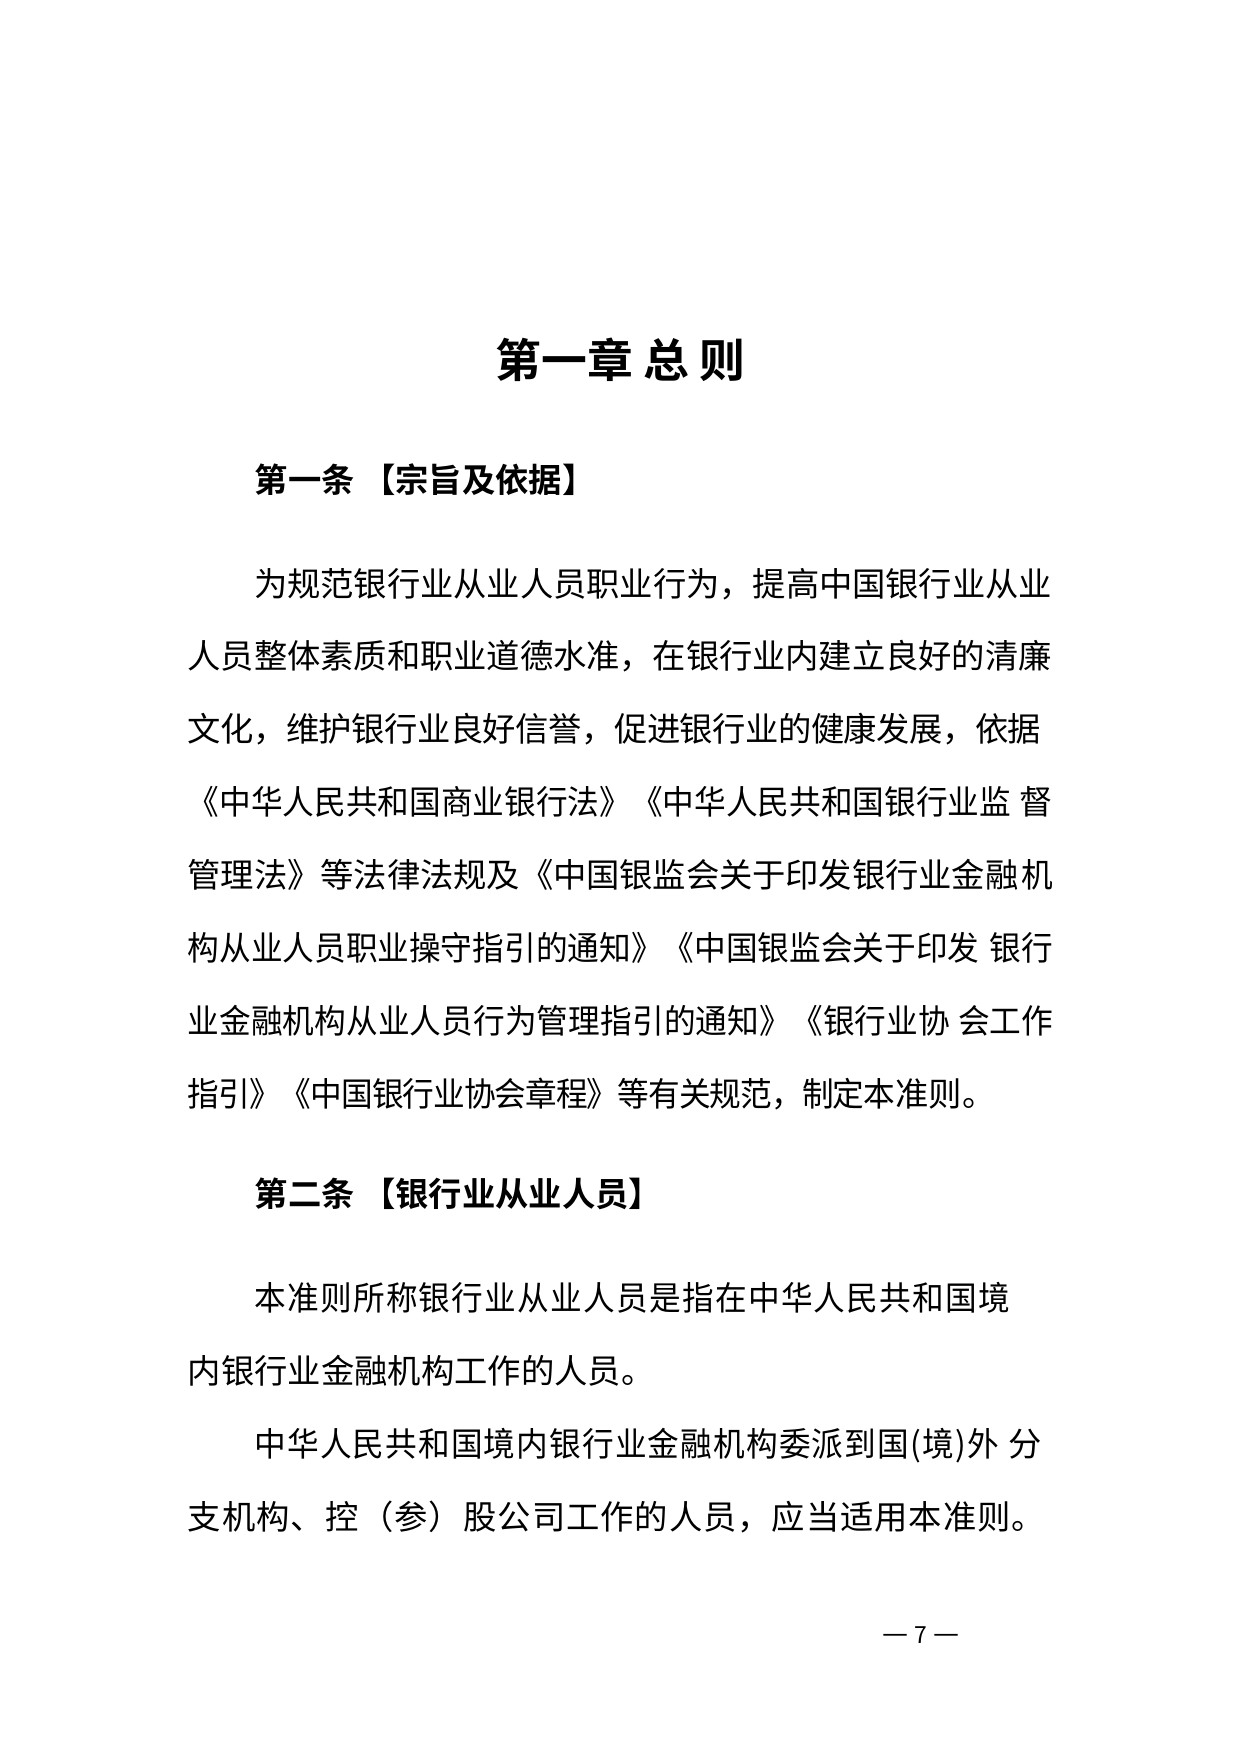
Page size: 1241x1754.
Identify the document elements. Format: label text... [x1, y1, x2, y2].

subtitle 第一条 【宗旨及依据】 [254, 454, 1080, 502]
text 《中华人民共和国商业银行法》《中华人民共和国银行业监 督管理法》等法律法规及《中国银监会关于印发银行业金融机构从业人员职业操守指引的通知》《中国银监会关于印发 银行业金融机构从业人员行为管理指引的通知》《银行业协 会工作指引》《中国银行业协会章程》等有关规范，制定本准则。 [187, 776, 1053, 1116]
text 本准则所称银行业从业人员是指在中华人民共和国境 内银行业金融机构工作的人员。 [187, 1272, 1052, 1393]
text 为规范银行业从业人员职业行为，提高中国银行业从业人员整体素质和职业道德水准，在银行业内建立良好的清廉文化，维护银行业良好信誉，促进银行业的健康发展，依据 [187, 557, 1053, 751]
subtitle 第二条 【银行业从业人员】 [254, 1168, 1080, 1216]
text 中华人民共和国境内银行业金融机构委派到国(境)外 分支机构、控（参）股公司工作的人员，应当适用本准则。 [187, 1418, 1054, 1539]
subtitle 第一章 总 则 [300, 324, 940, 391]
